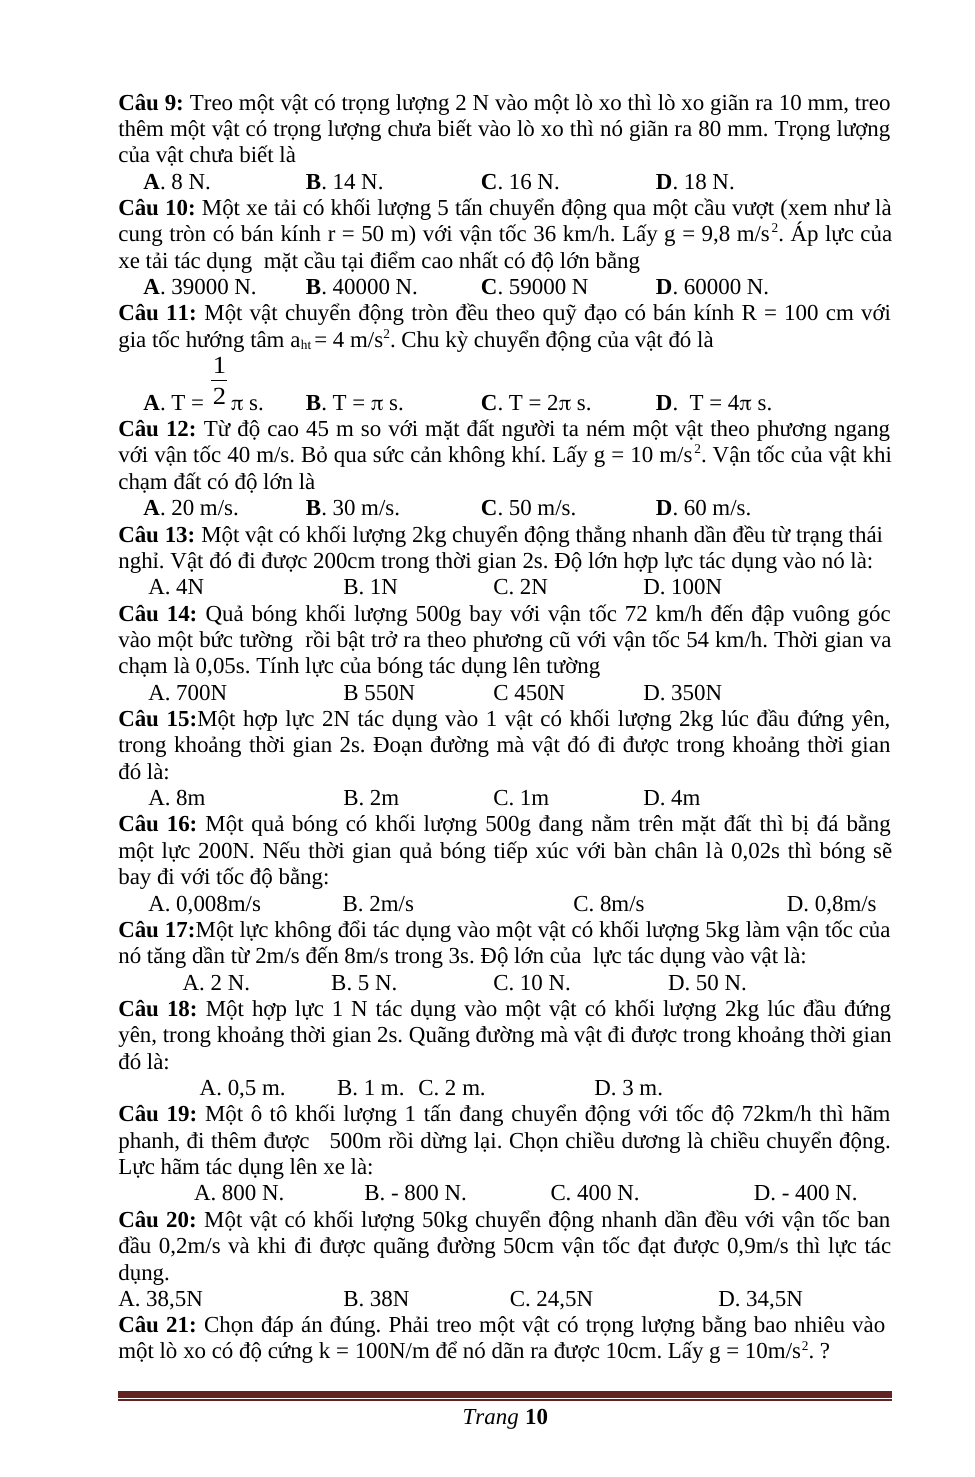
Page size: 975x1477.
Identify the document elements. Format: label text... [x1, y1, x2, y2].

text A. 8 N. B. 14 N. C. 16 N. D. 18 N. [118, 168, 892, 194]
text Câu 20: Một vật có khối lượng 50kg chuyển động nhanh dần đều với vận tốc ban đầu 0,2m/s và khi đi được quãng đường 50cm vận tốc đạt được 0,9m/s thì lực tác dụng. [118, 1206, 892, 1285]
text Câu 21: Chọn đáp án đúng. Phải treo một vật có trọng lượng bằng bao nhiêu vào một lò xo có độ cứng k = 100N/m để nó dãn ra được 10cm. Lấy g = 10m/s2. ? [118, 1311, 887, 1364]
text Câu 15:Một hợp lực 2N tác dụng vào 1 vật có khối lượng 2kg lúc đầu đứng yên, trong khoảng thời gian 2s. Đoạn đường mà vật đó đi được trong khoảng thời gian đó là: [118, 705, 892, 784]
text A. 2 N. B. 5 N. C. 10 N. D. 50 N. [118, 969, 892, 995]
text A. 38,5N B. 38N C. 24,5N D. 34,5N [118, 1285, 892, 1311]
text A. 0,008m/s B. 2m/s C. 8m/s D. 0,8m/s [118, 889, 892, 916]
text Câu 11: Một vật chuyển động tròn đều theo quỹ đạo có bán kính R = 100 cm với gia tốc hướng tâm aht = 4 m/s2. Chu kỳ chuyển động của vật đó là [118, 299, 892, 352]
text Câu 10: Một xe tải có khối lượng 5 tấn chuyển động qua một cầu vượt (xem như là cung tròn có bán kính r = 50 m) với vận tốc 36 km/h. Lấy g = 9,8 m/s2. Áp lực của xe tải tác dụng mặt cầu tại điểm cao nhất có độ lớn bằng [118, 194, 892, 273]
text A. 8m B. 2m C. 1m D. 4m [118, 784, 892, 811]
text Câu 16: Một quả bóng có khối lượng 500g đang nằm trên mặt đất thì bị đá bằng một lực 200N. Nếu thời gian quả bóng tiếp xúc với bàn chân là 0,02s thì bóng sẽ bay đi với tốc độ bằng: [118, 811, 892, 889]
text Câu 12: Từ độ cao 45 m so với mặt đất người ta ném một vật theo phương ngang với vận tốc 40 m/s. Bỏ qua sức cản không khí. Lấy g = 10 m/s2. Vận tốc của vật khi chạm đất có độ lớn là [118, 415, 892, 494]
text Câu 9: Treo một vật có trọng lượng 2 N vào một lò xo thì lò xo giãn ra 10 mm, treo thêm một vật có trọng lượng chưa biết vào lò xo thì nó giãn ra 80 mm. Trọng lượng của vật chưa biết là [118, 89, 892, 168]
text A. 20 m/s. B. 30 m/s. C. 50 m/s. D. 60 m/s. [118, 494, 892, 521]
text Câu 18: Một hợp lực 1 N tác dụng vào một vật có khối lượng 2kg lúc đầu đứng yên, trong khoảng thời gian 2s. Quãng đường mà vật đi được trong khoảng thời gian đó là: [118, 995, 892, 1074]
text A. 700N B 550N C 450N D. 350N [118, 679, 887, 705]
text A. 0,5 m. B. 1 m. C. 2 m. D. 3 m. [118, 1074, 892, 1100]
text Câu 19: Một ô tô khối lượng 1 tấn đang chuyển động với tốc độ 72km/h thì hãm phanh, đi thêm được 500m rồi dừng lại. Chọn chiều dương là chiều chuyển động. Lực hãm tác dụng lên xe là: [118, 1100, 892, 1179]
text A. T = s. B. T = s. C. T = 2 s. D. T = 4 s. [118, 352, 892, 415]
text A. 39000 N. B. 40000 N. C. 59000 N D. 60000 N. [118, 273, 892, 299]
text Câu 13: Một vật có khối lượng 2kg chuyển động thẳng nhanh dần đều từ trạng thái nghỉ. Vật đó đi được 200cm trong thời gian 2s. Độ lớn hợp lực tác dụng vào nó là: [118, 521, 892, 573]
text A. 4N B. 1N C. 2N D. 100N [118, 573, 892, 600]
text Câu 14: Quả bóng khối lượng 500g bay với vận tốc 72 km/h đến đập vuông góc vào một bức tường rồi bật trở ra theo phương cũ với vận tốc 54 km/h. Thời gian va chạm là 0,05s. Tính lực của bóng tác dụng lên tường [118, 600, 892, 679]
text A. 800 N. B. - 800 N. C. 400 N. D. - 400 N. [118, 1179, 892, 1206]
text Câu 17:Một lực không đổi tác dụng vào một vật có khối lượng 5kg làm vận tốc của nó tăng dần từ 2m/s đến 8m/s trong 3s. Độ lớn của lực tác dụng vào vật là: [118, 916, 892, 969]
